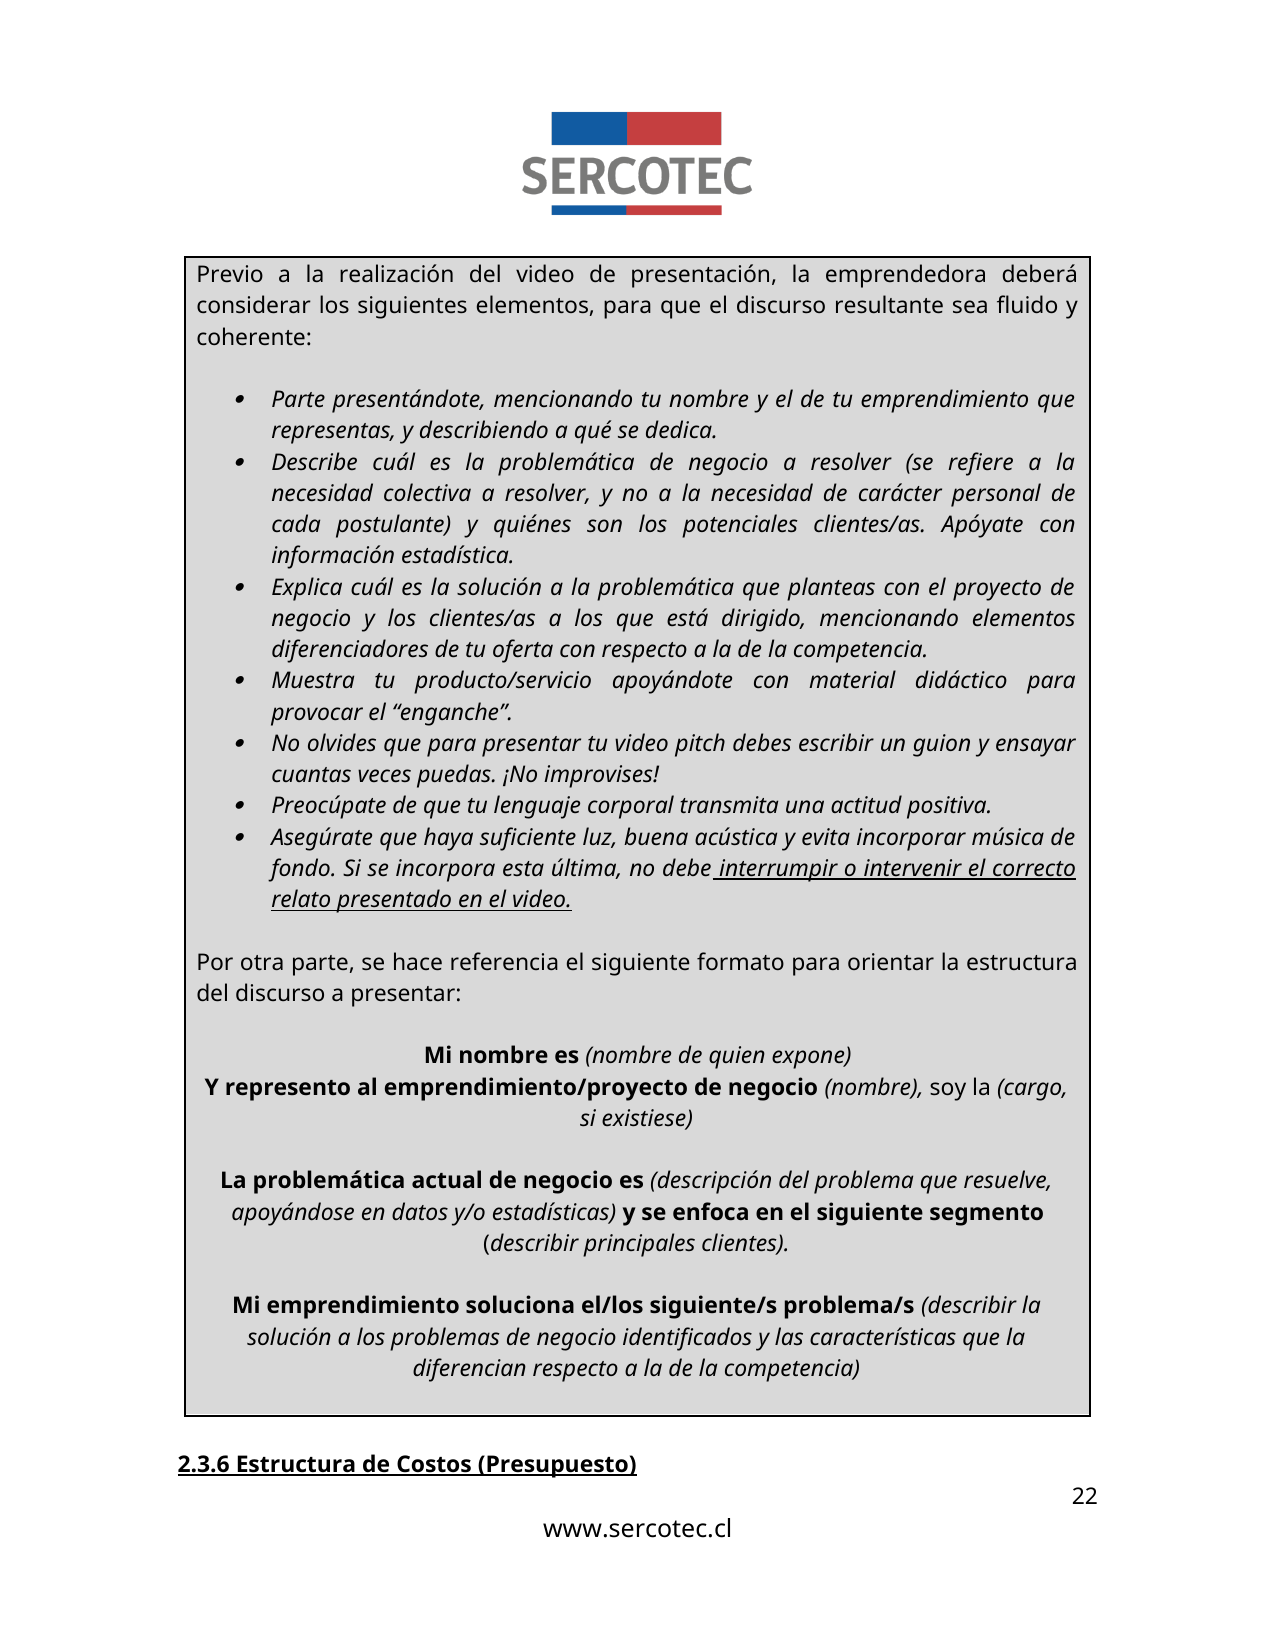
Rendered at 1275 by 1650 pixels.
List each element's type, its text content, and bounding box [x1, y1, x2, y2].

text 2.3.6 Estructura de Costos (Presupuesto) [177, 1448, 1098, 1479]
picture [512, 105, 763, 225]
